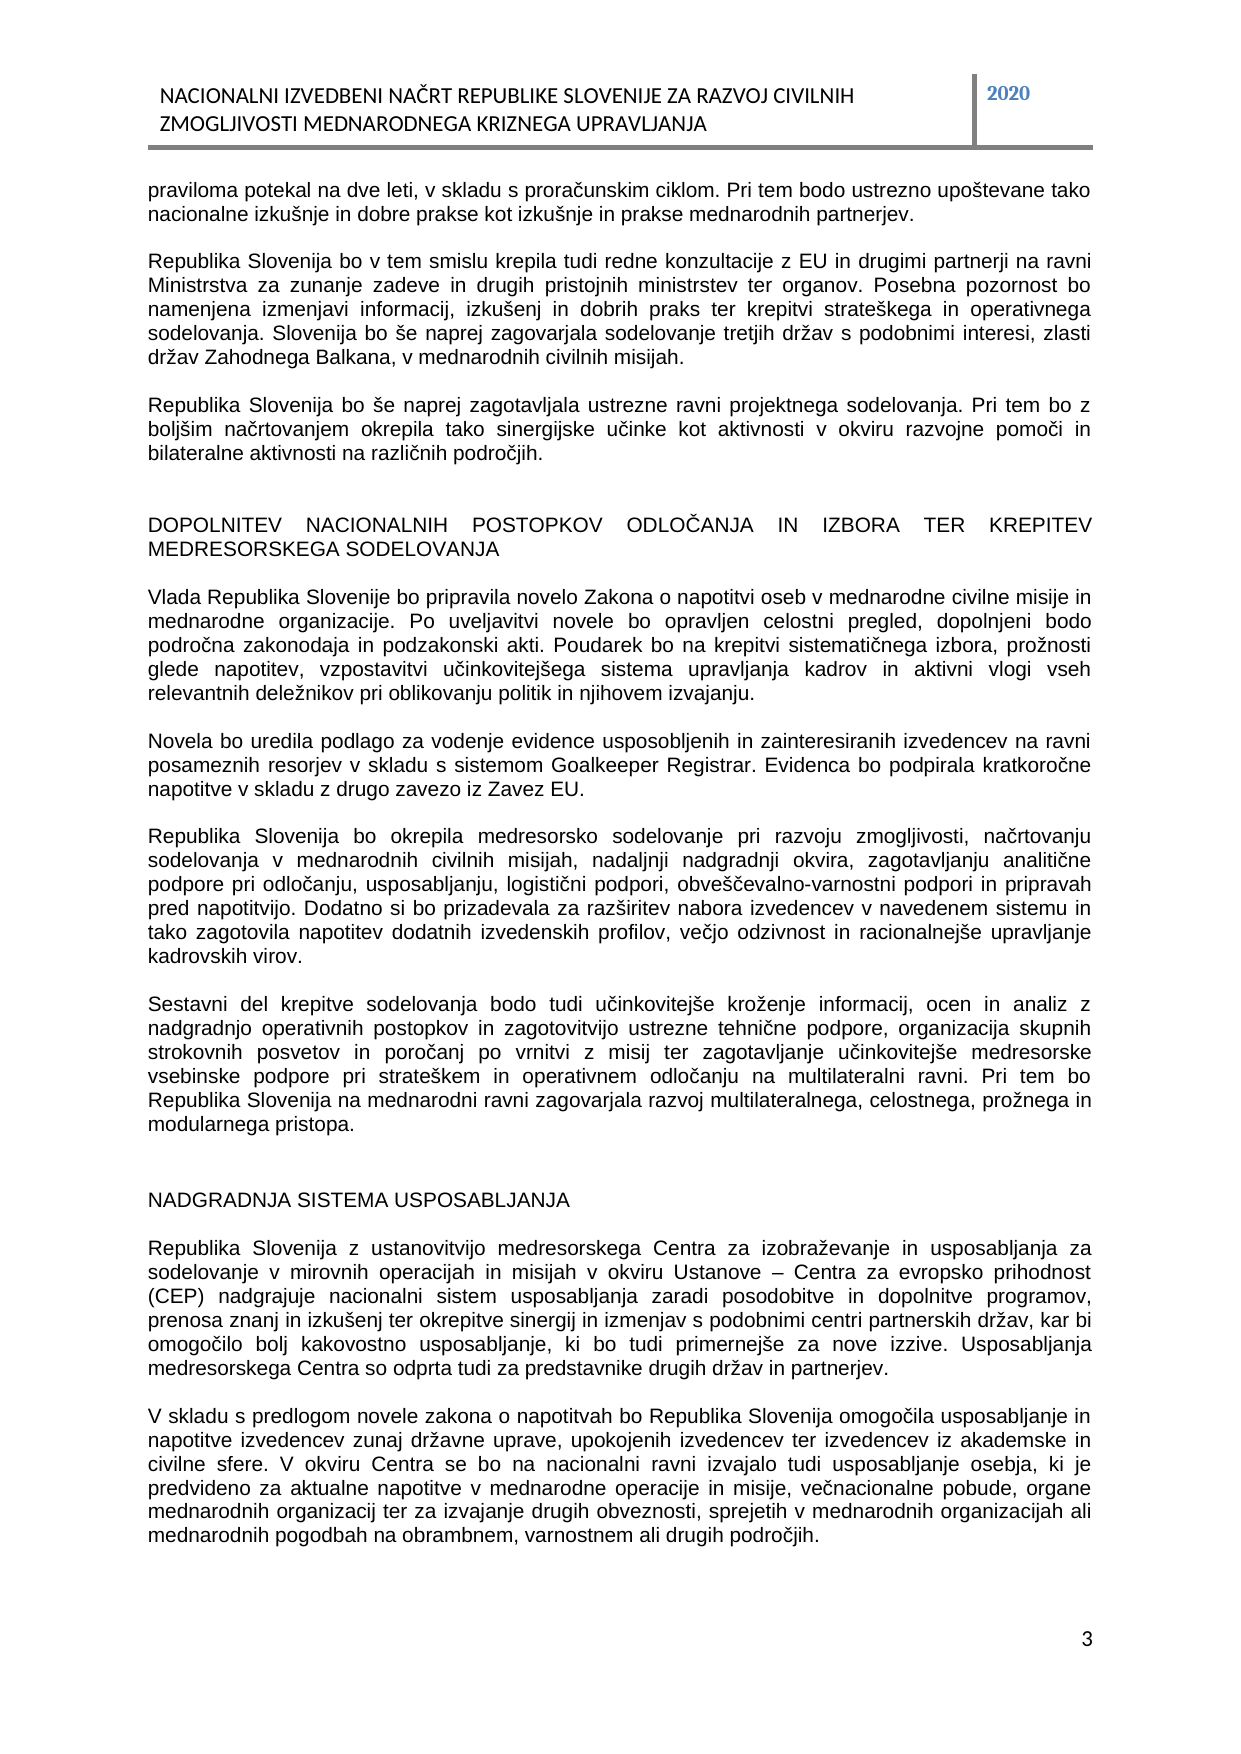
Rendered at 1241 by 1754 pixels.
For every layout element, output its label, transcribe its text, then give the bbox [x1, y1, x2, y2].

text Republika Slovenija bo v tem smislu krepila tudi redne konzultacije z EU in drugimi partnerji na ravni Ministrstva za zunanje zadeve in drugih pristojnih ministrstev ter organov. Posebna pozornost bo namenjena izmenjavi informacij, izkušenj in dobrih praks ter krepitvi strateškega in operativnega sodelovanja. Slovenija bo še naprej zagovarjala sodelovanje tretjih držav s podobnimi interesi, zlasti držav Zahodnega Balkana, v mednarodnih civilnih misijah. [148, 249, 1093, 369]
text V skladu s predlogom novele zakona o napotitvah bo Republika Slovenija omogočila usposabljanje in napotitve izvedencev zunaj državne uprave, upokojenih izvedencev ter izvedencev iz akademske in civilne sfere. V okviru Centra se bo na nacionalni ravni izvajalo tudi usposabljanje osebja, ki je predvideno za aktualne napotitve v mednarodne operacije in misije, večnacionalne pobude, organe mednarodnih organizacij ter za izvajanje drugih obveznosti, sprejetih v mednarodnih organizacijah ali mednarodnih pogodbah na obrambnem, varnostnem ali drugih področjih. [148, 1403, 1093, 1547]
text Novela bo uredila podlago za vodenje evidence usposobljenih in zainteresiranih izvedencev na ravni posameznih resorjev v skladu s sistemom Goalkeeper Registrar. Evidenca bo podpirala kratkoročne napotitve v skladu z drugo zavezo iz Zavez EU. [148, 728, 1093, 800]
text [148, 177, 1093, 225]
text Sestavni del krepitve sodelovanja bodo tudi učinkovitejše kroženje informacij, ocen in analiz z nadgradnjo operativnih postopkov in zagotovitvijo ustrezne tehnične podpore, organizacija skupnih strokovnih posvetov in poročanj po vrnitvi z misij ter zagotavljanje učinkovitejše medresorske vsebinske podpore pri strateškem in operativnem odločanju na multilateralni ravni. Pri tem bo Republika Slovenija na mednarodni ravni zagovarjala razvoj multilateralnega, celostnega, prožnega in modularnega pristopa. [148, 992, 1093, 1136]
text Vlada Republika Slovenije bo pripravila novelo Zakona o napotitvi oseb v mednarodne civilne misije in mednarodne organizacije. Po uveljavitvi novele bo opravljen celostni pregled, dopolnjeni bodo področna zakonodaja in podzakonski akti. Poudarek bo na krepitvi sistematičnega izbora, prožnosti glede napotitev, vzpostavitvi učinkovitejšega sistema upravljanja kadrov in aktivni vlogi vseh relevantnih deležnikov pri oblikovanju politik in njihovem izvajanju. [148, 585, 1093, 704]
text Republika Slovenija z ustanovitvijo medresorskega Centra za izobraževanje in usposabljanja za sodelovanje v mirovnih operacijah in misijah v okviru Ustanove – Centra za evropsko prihodnost (CEP) nadgrajuje nacionalni sistem usposabljanja zaradi posodobitve in dopolnitve programov, prenosa znanj in izkušenj ter okrepitve sinergij in izmenjav s podobnimi centri partnerskih držav, kar bi omogočilo bolj kakovostno usposabljanje, ki bo tudi primernejše za nove izzive. Usposabljanja medresorskega Centra so odprta tudi za predstavnike drugih držav in partnerjev. [148, 1236, 1093, 1379]
text NADGRADNJA SISTEMA USPOSABLJANJA [148, 1188, 1093, 1212]
text DOPOLNITEV NACIONALNIH POSTOPKOV ODLOČANJA IN IZBORA TER KREPITEV MEDRESORSKEGA SODELOVANJA [148, 513, 1093, 561]
text Republika Slovenija bo še naprej zagotavljala ustrezne ravni projektnega sodelovanja. Pri tem bo z boljšim načrtovanjem okrepila tako sinergijske učinke kot aktivnosti v okviru razvojne pomoči in bilateralne aktivnosti na različnih področjih. [148, 393, 1093, 465]
text Republika Slovenija bo okrepila medresorsko sodelovanje pri razvoju zmogljivosti, načrtovanju sodelovanja v mednarodnih civilnih misijah, nadaljnji nadgradnji okvira, zagotavljanju analitične podpore pri odločanju, usposabljanju, logistični podpori, obveščevalno-varnostni podpori in pripravah pred napotitvijo. Dodatno si bo prizadevala za razširitev nabora izvedencev v navedenem sistemu in tako zagotovila napotitev dodatnih izvedenskih profilov, večjo odzivnost in racionalnejše upravljanje kadrovskih virov. [148, 824, 1093, 968]
